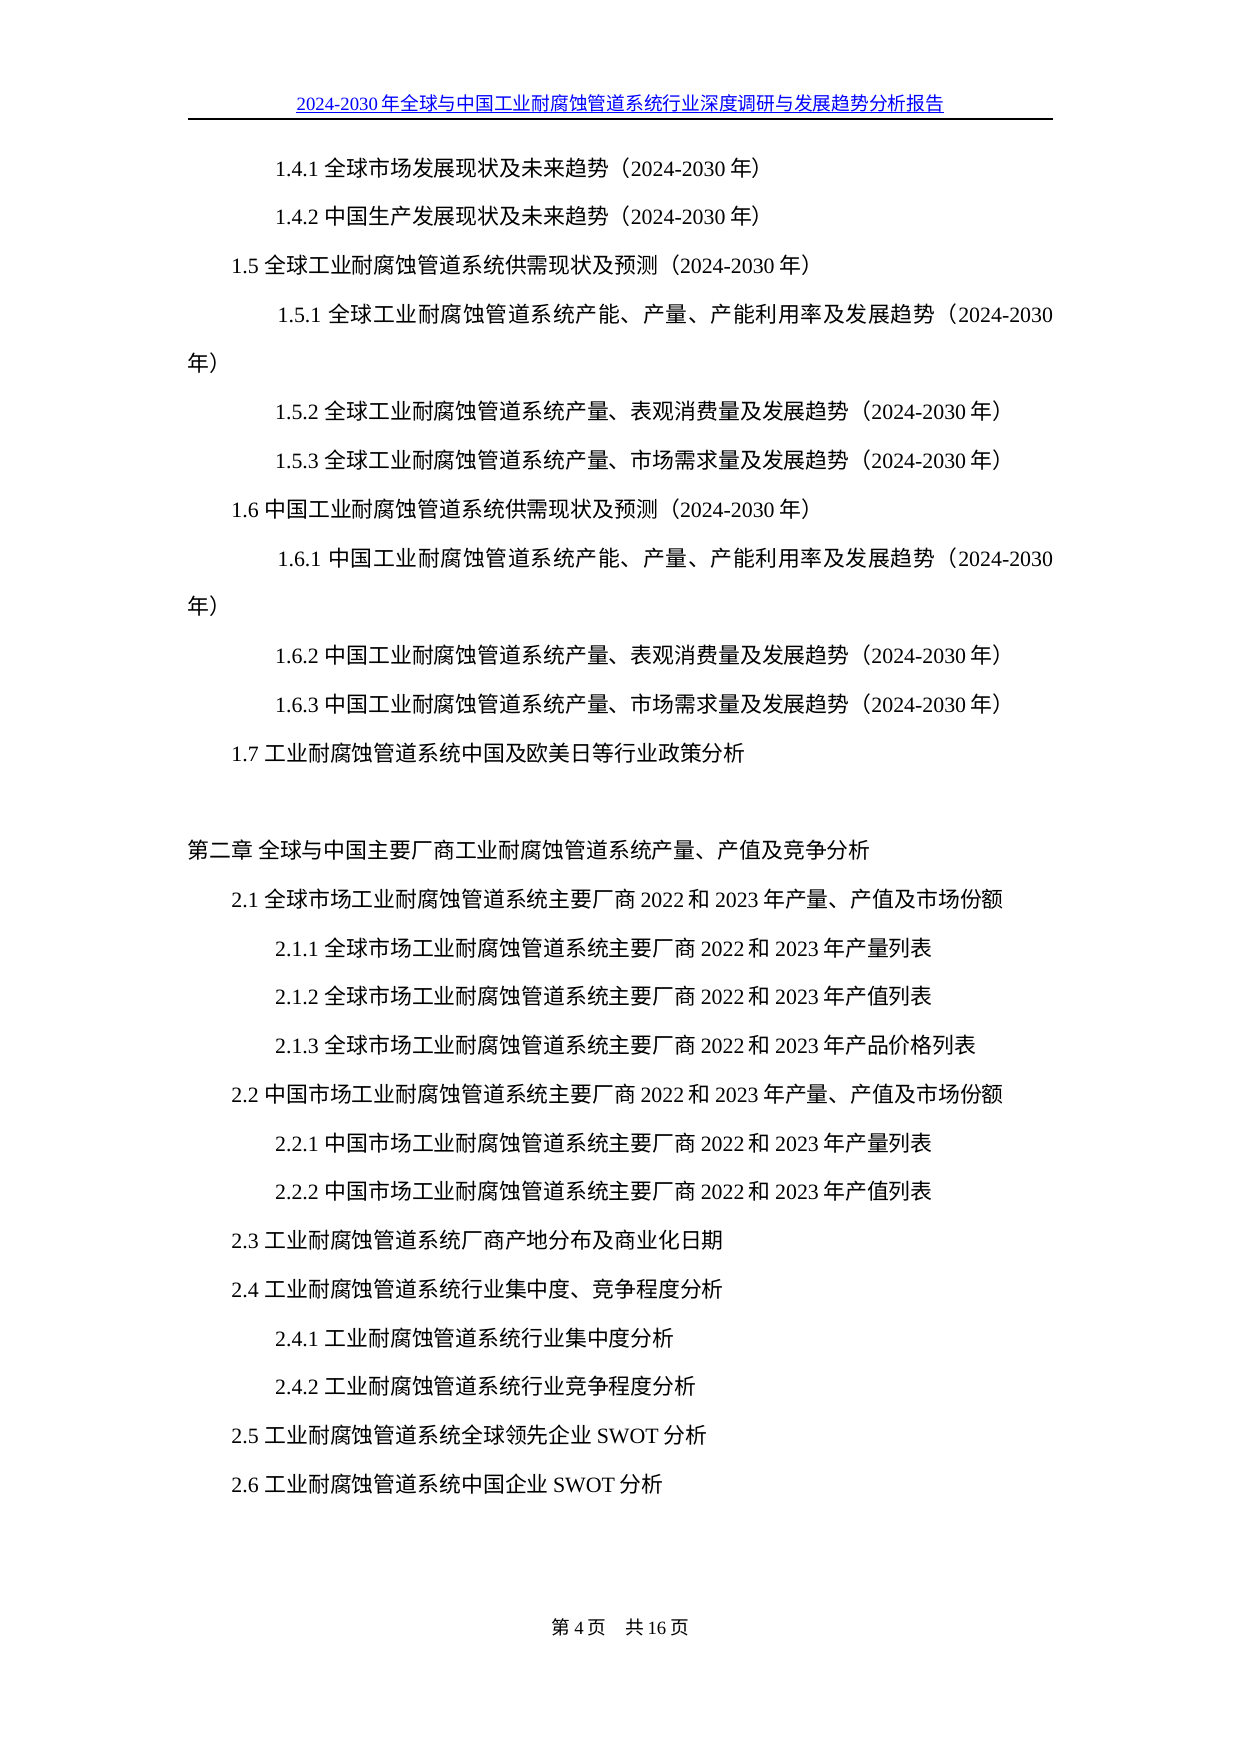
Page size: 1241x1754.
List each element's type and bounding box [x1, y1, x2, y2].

text [187, 150, 1053, 1499]
